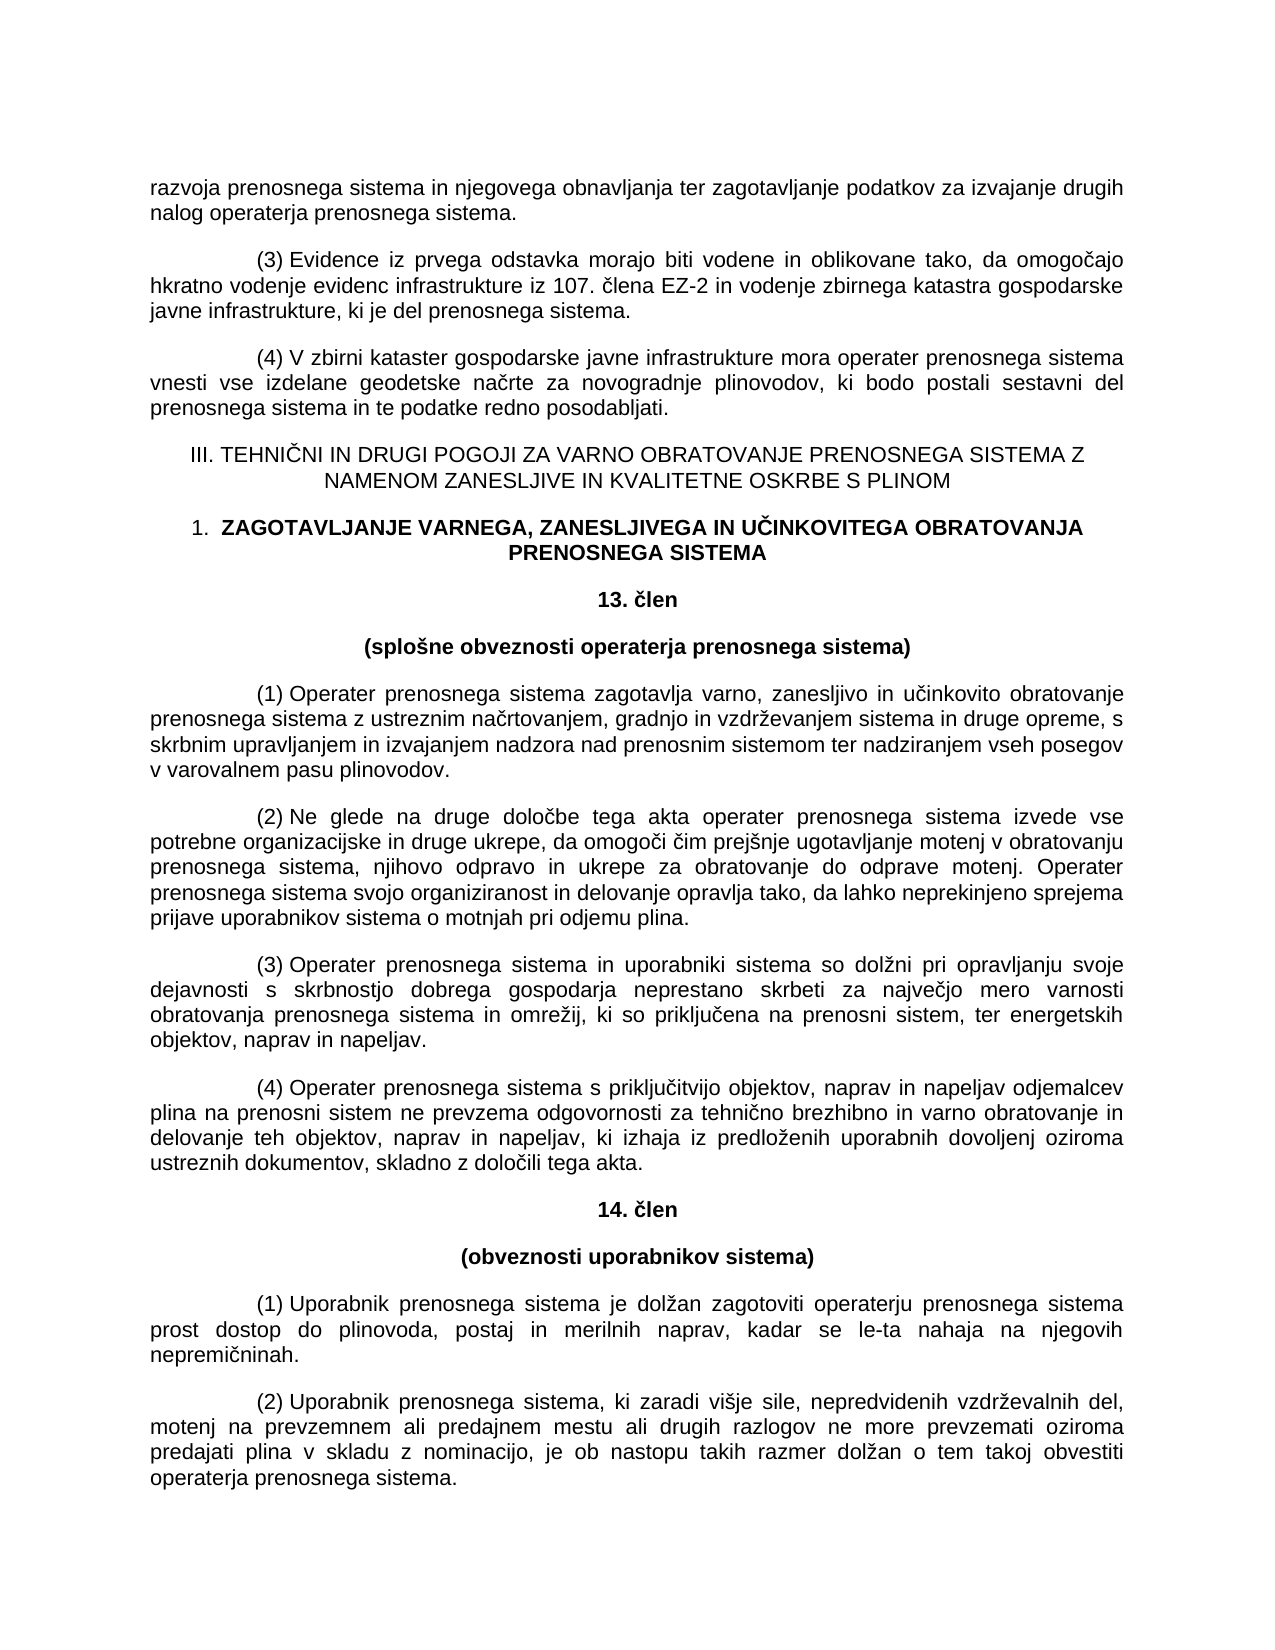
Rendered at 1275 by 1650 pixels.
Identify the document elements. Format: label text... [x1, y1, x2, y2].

text (3) Operater prenosnega sistema in uporabniki sistema so dolžni pri opravljanju svoje dejavnosti s skrbnostjo dobrega gospodarja neprestano skrbeti za največjo mero varnosti obratovanja prenosnega sistema in omrežij, ki so priključena na prenosni sistem, ter energetskih objektov, naprav in napeljav. [150, 927, 1125, 1049]
text (obveznosti uporabnikov sistema) [150, 1194, 1125, 1266]
text (4) Operater prenosnega sistema s priključitvijo objektov, naprav in napeljav odjemalcev plina na prenosni sistem ne prevzema odgovornosti za tehnično brezhibno in varno obratovanje in delovanje teh objektov, naprav in napeljav, ki izhaja iz predloženih uporabnih dovoljenj oziroma ustreznih dokumentov, skladno z določili tega akta. [150, 1049, 1125, 1147]
text (1) Uporabnik prenosnega sistema je dolžan zagotoviti operaterju prenosnega sistema prost dostop do plinovoda, postaj in merilnih naprav, kadar se le-ta nahaja na njegovih nepremičninah. [150, 1266, 1125, 1364]
text (3) Evidence iz prvega odstavka morajo biti vodene in oblikovane tako, da omogočajo hkratno vodenje evidenc infrastrukture iz 107. člena EZ-2 in vodenje zbirnega katastra gospodarske javne infrastrukture, ki je del prenosnega sistema. [150, 222, 1125, 320]
text 1. Zagotavljanje varnega, zanesljivega in učinkovitega obratovanja prenosnega sistema [150, 464, 1125, 537]
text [150, 150, 1125, 222]
text (4) V zbirni kataster gospodarske javne infrastrukture mora operater prenosnega sistema vnesti vse izdelane geodetske načrte za novogradnje plinovodov, ki bodo postali sestavni del prenosnega sistema in te podatke redno posodabljati. [150, 320, 1125, 392]
text III. TEHNIČNI IN DRUGI POGOJI ZA VARNO OBRATOVANJE PRENOSNEGA SISTEMA Z NAMENOM ZANESLJIVE IN KVALITETNE OSKRBE S PLINOM [150, 392, 1125, 464]
text (splošne obveznosti operaterja prenosnega sistema) [150, 584, 1125, 656]
text 13. člen [150, 537, 1125, 584]
text 14. člen [150, 1147, 1125, 1194]
text (1) Operater prenosnega sistema zagotavlja varno, zanesljivo in učinkovito obratovanje prenosnega sistema z ustreznim načrtovanjem, gradnjo in vzdrževanjem sistema in druge opreme, s skrbnim upravljanjem in izvajanjem nadzora nad prenosnim sistemom ter nadziranjem vseh posegov v varovalnem pasu plinovodov. [150, 656, 1125, 779]
text (2) Uporabnik prenosnega sistema, ki zaradi višje sile, nepredvidenih vzdrževalnih del, motenj na prevzemnem ali predajnem mestu ali drugih razlogov ne more prevzemati oziroma predajati plina v skladu z nominacijo, je ob nastopu takih razmer dolžan o tem takoj obvestiti operaterja prenosnega sistema. [150, 1364, 1125, 1489]
text (2) Ne glede na druge določbe tega akta operater prenosnega sistema izvede vse potrebne organizacijske in druge ukrepe, da omogoči čim prejšnje ugotavljanje motenj v obratovanju prenosnega sistema, njihovo odpravo in ukrepe za obratovanje do odprave motenj. Operater prenosnega sistema svojo organiziranost in delovanje opravlja tako, da lahko neprekinjeno sprejema prijave uporabnikov sistema o motnjah pri odjemu plina. [150, 779, 1125, 927]
